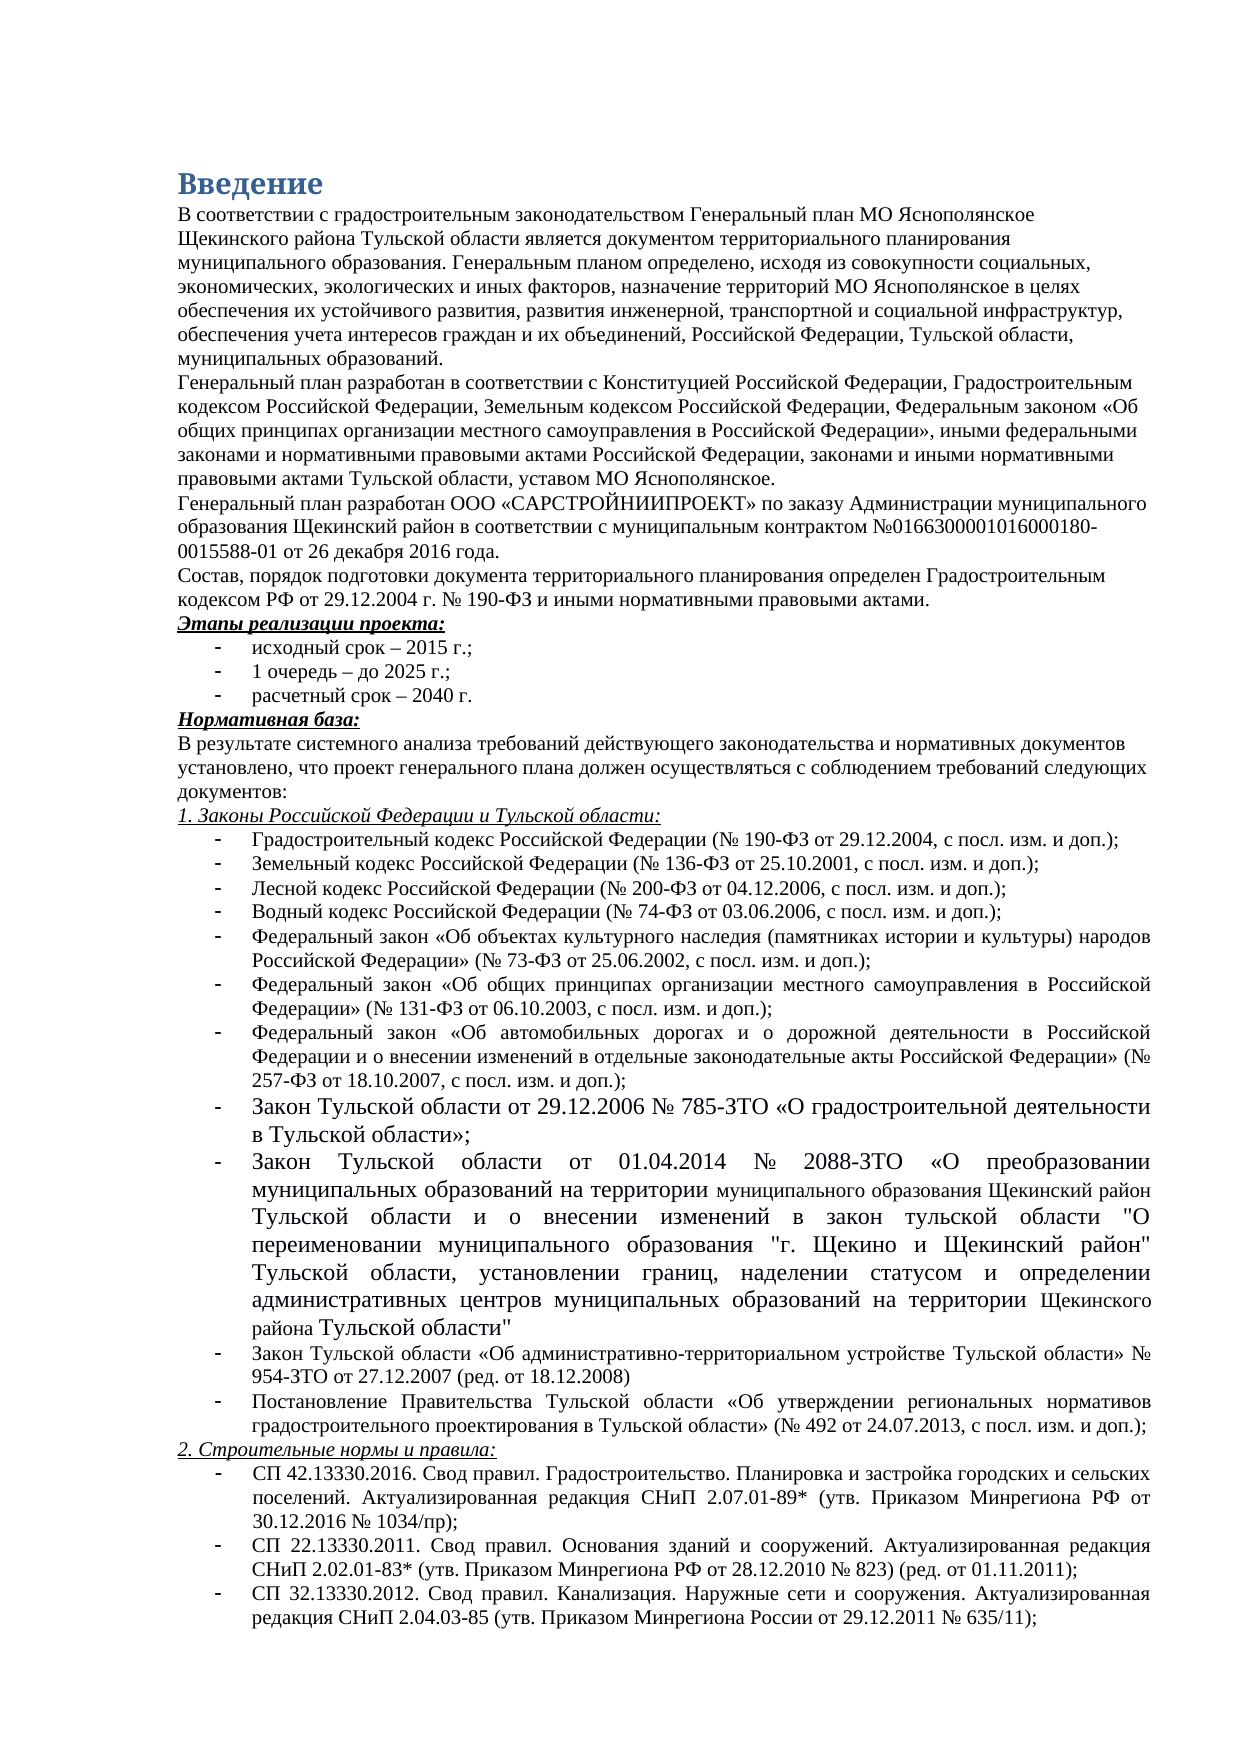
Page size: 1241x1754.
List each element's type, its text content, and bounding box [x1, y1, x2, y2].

text В соответствии с градостроительным законодательством Генеральный план МО Яснополянское Щекинского района Тульской области является документом территориального планирования муниципального образования. Генеральным планом определено, исходя из совокупности социальных, экономических, экологических и иных факторов, назначение территорий МО Яснополянское в целях обеспечения их устойчивого развития, развития инженерной, транспортной и социальной инфраструктур, обеспечения учета интересов граждан и их объединений, Российской Федерации, Тульской области, муниципальных образований. [177, 202, 1152, 370]
list Лесной кодекс Российской Федерации (№ 200-ФЗ от 04.12.2006, с посл. изм. и доп.); [214, 875, 1152, 899]
list 1 очередь – до 2025 г.; [214, 659, 1152, 683]
text В результате системного анализа требований действующего законодательства и нормативных документов установлено, что проект генерального плана должен осуществляться с соблюдением требований следующих документов: [177, 731, 1152, 803]
list расчетный срок – 2040 г. [214, 683, 1152, 707]
list Градостроительный кодекс Российской Федерации (№ 190-ФЗ от 29.12.2004, с посл. изм. и доп.); [214, 827, 1152, 851]
list исходный срок – 2015 г.; [214, 635, 1152, 659]
list Постановление Правительства Тульской области «Об утверждении региональных нормативов градостроительного проектирования в Тульской области» (№ 492 от 24.07.2013, с посл. изм. и доп.); [214, 1388, 1152, 1437]
list СП 32.13330.2012. Свод правил. Канализация. Наружные сети и сооружения. Актуализированная редакция СНиП 2.04.03-85 (утв. Приказом Минрегиона России от 29.12.2011 № 635/11); [214, 1581, 1152, 1629]
text Состав, порядок подготовки документа территориального планирования определен Градостроительным кодексом РФ от 29.12.2004 г. № 190-ФЗ и иными нормативными правовыми актами. [177, 563, 1152, 611]
list Федеральный закон «Об общих принципах организации местного самоуправления в Российской Федерации» (№ 131-ФЗ от 06.10.2003, с посл. изм. и доп.); [214, 972, 1152, 1020]
text 2. Строительные нормы и правила: [177, 1437, 1152, 1461]
list Закон Тульской области «Об административно-территориальном устройстве Тульской области» № 954-ЗТО от 27.12.2007 (ред. от 18.12.2008) [214, 1340, 1152, 1388]
text Генеральный план разработан ООО «САРСТРОЙНИИПРОЕКТ» по заказу Администрации муниципального образования Щекинский район в соответствии с муниципальным контрактом №0166300001016000180-0015588-01 от 26 декабря 2016 года. [177, 490, 1152, 563]
list Федеральный закон «Об автомобильных дорогах и о дорожной деятельности в Российской Федерации и о внесении изменений в отдельные законодательные акты Российской Федерации» (№ 257-ФЗ от 18.10.2007, с посл. изм. и доп.); [214, 1020, 1152, 1092]
text Генеральный план разработан в соответствии с Конституцией Российской Федерации, Градостроительным кодексом Российской Федерации, Земельным кодексом Российской Федерации, Федеральным законом «Об общих принципах организации местного самоуправления в Российской Федерации», иными федеральными законами и нормативными правовыми актами Российской Федерации, законами и иными нормативными правовыми актами Тульской области, уставом МО Яснополянское. [177, 370, 1152, 490]
list СП 22.13330.2011. Свод правил. Основания зданий и сооружений. Актуализированная редакция СНиП 2.02.01-83* (утв. Приказом Минрегиона РФ от 28.12.2010 № 823) (ред. от 01.11.2011); [214, 1533, 1152, 1581]
list Водный кодекс Российской Федерации (№ 74-ФЗ от 03.06.2006, с посл. изм. и доп.); [214, 899, 1152, 923]
list Закон Тульской области от 01.04.2014 № 2088-ЗТО «О преобразовании муниципальных образований на территории муниципального образования Щекинский район Тульской области и о внесении изменений в закон тульской области "О переименовании муниципального образования "г. Щекино и Щекинский район" Тульской области, установлении границ, наделении статусом и определении административных центров муниципальных образований на территории Щекинского района Тульской области" [214, 1147, 1152, 1340]
list СП 42.13330.2016. Свод правил. Градостроительство. Планировка и застройка городских и сельских поселений. Актуализированная редакция СНиП 2.07.01-89* (утв. Приказом Минрегиона РФ от 30.12.2016 № 1034/пр); [215, 1461, 1152, 1533]
list Земельный кодекс Российской Федерации (№ 136-ФЗ от 25.10.2001, с посл. изм. и доп.); [214, 851, 1152, 875]
text Этапы реализации проекта: [177, 611, 1152, 635]
subtitle Введение [177, 168, 1152, 202]
list Федеральный закон «Об объектах культурного наследия (памятниках истории и культуры) народов Российской Федерации» (№ 73-ФЗ от 25.06.2002, с посл. изм. и доп.); [214, 923, 1152, 972]
text Нормативная база: [177, 707, 1152, 731]
text 1. Законы Российской Федерации и Тульской области: [177, 803, 1152, 827]
list Закон Тульской области от 29.12.2006 № 785-ЗТО «О градостроительной деятельности в Тульской области»; [214, 1092, 1152, 1147]
